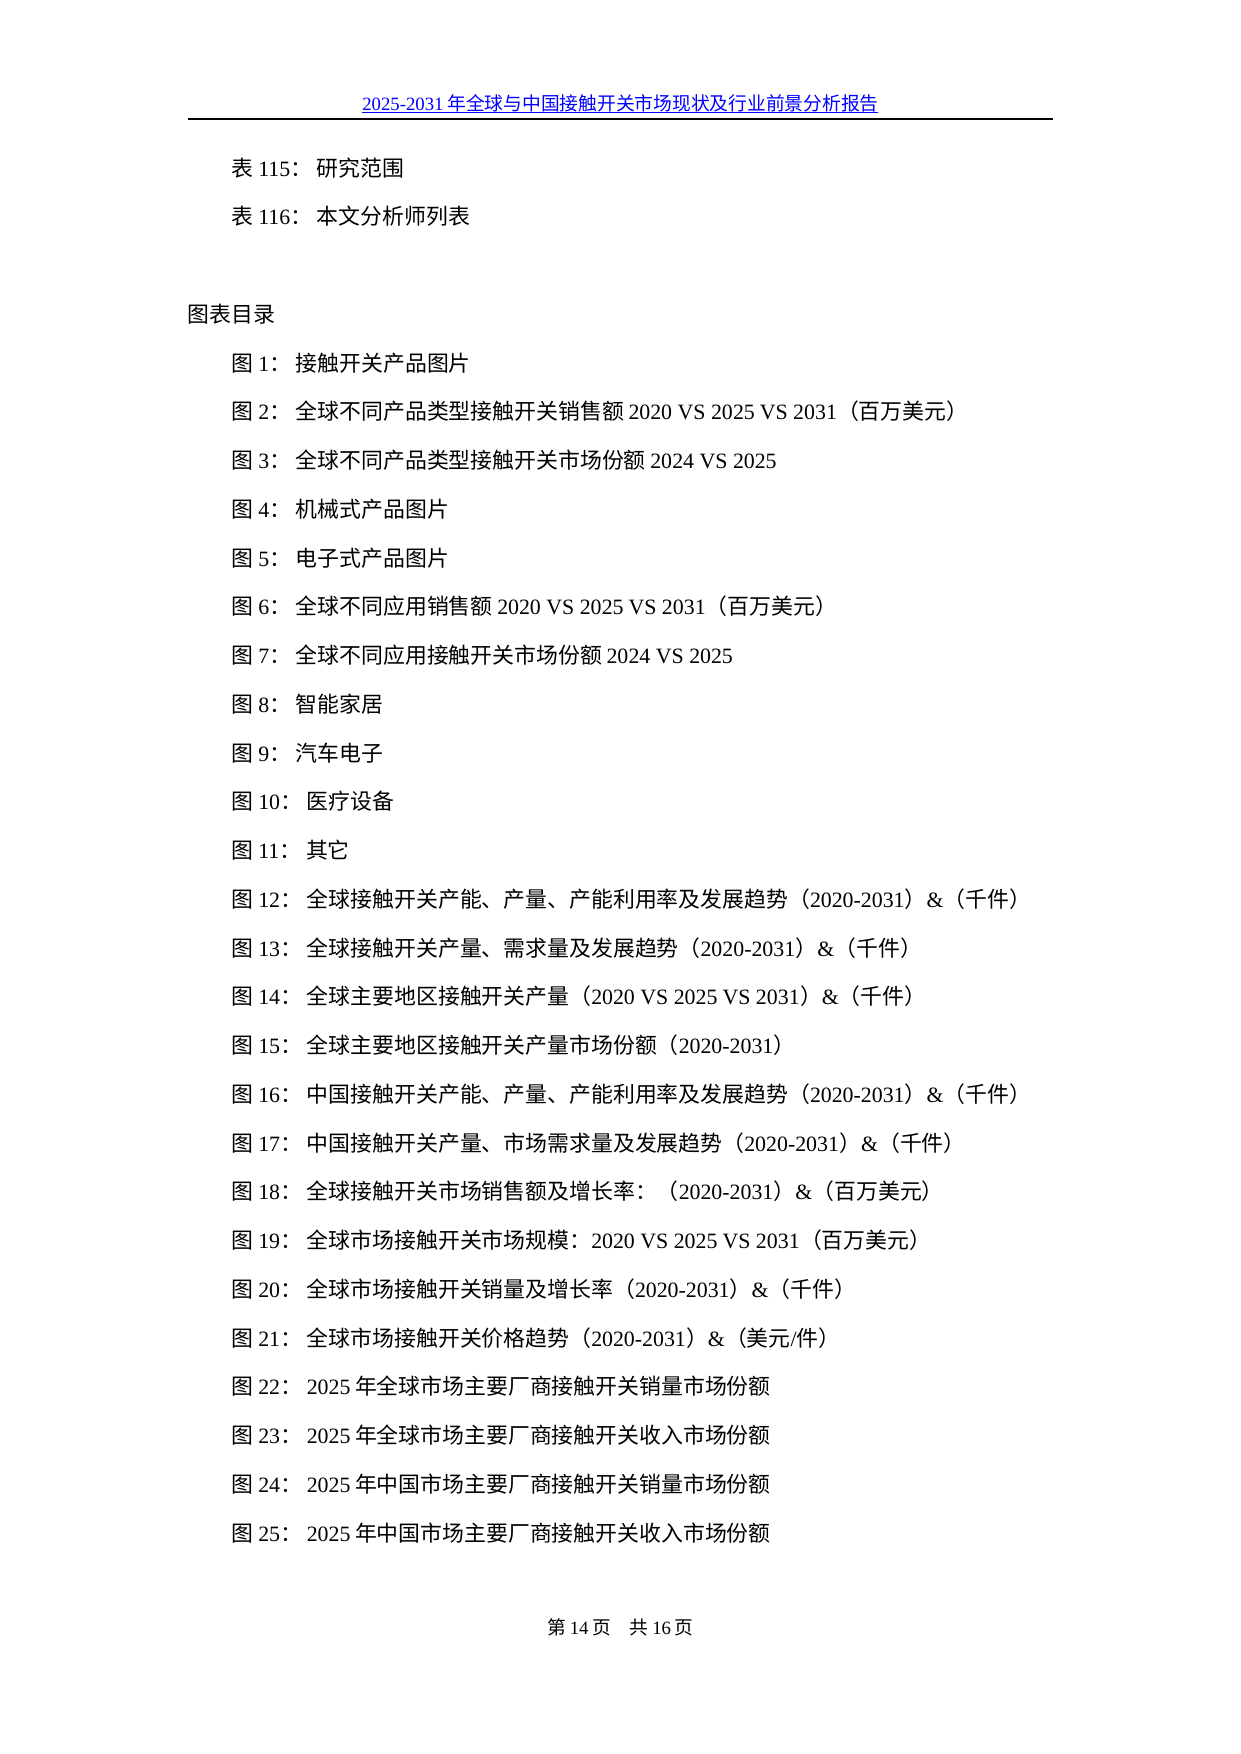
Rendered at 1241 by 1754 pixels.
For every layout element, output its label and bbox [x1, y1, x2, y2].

text [187, 150, 1053, 1548]
